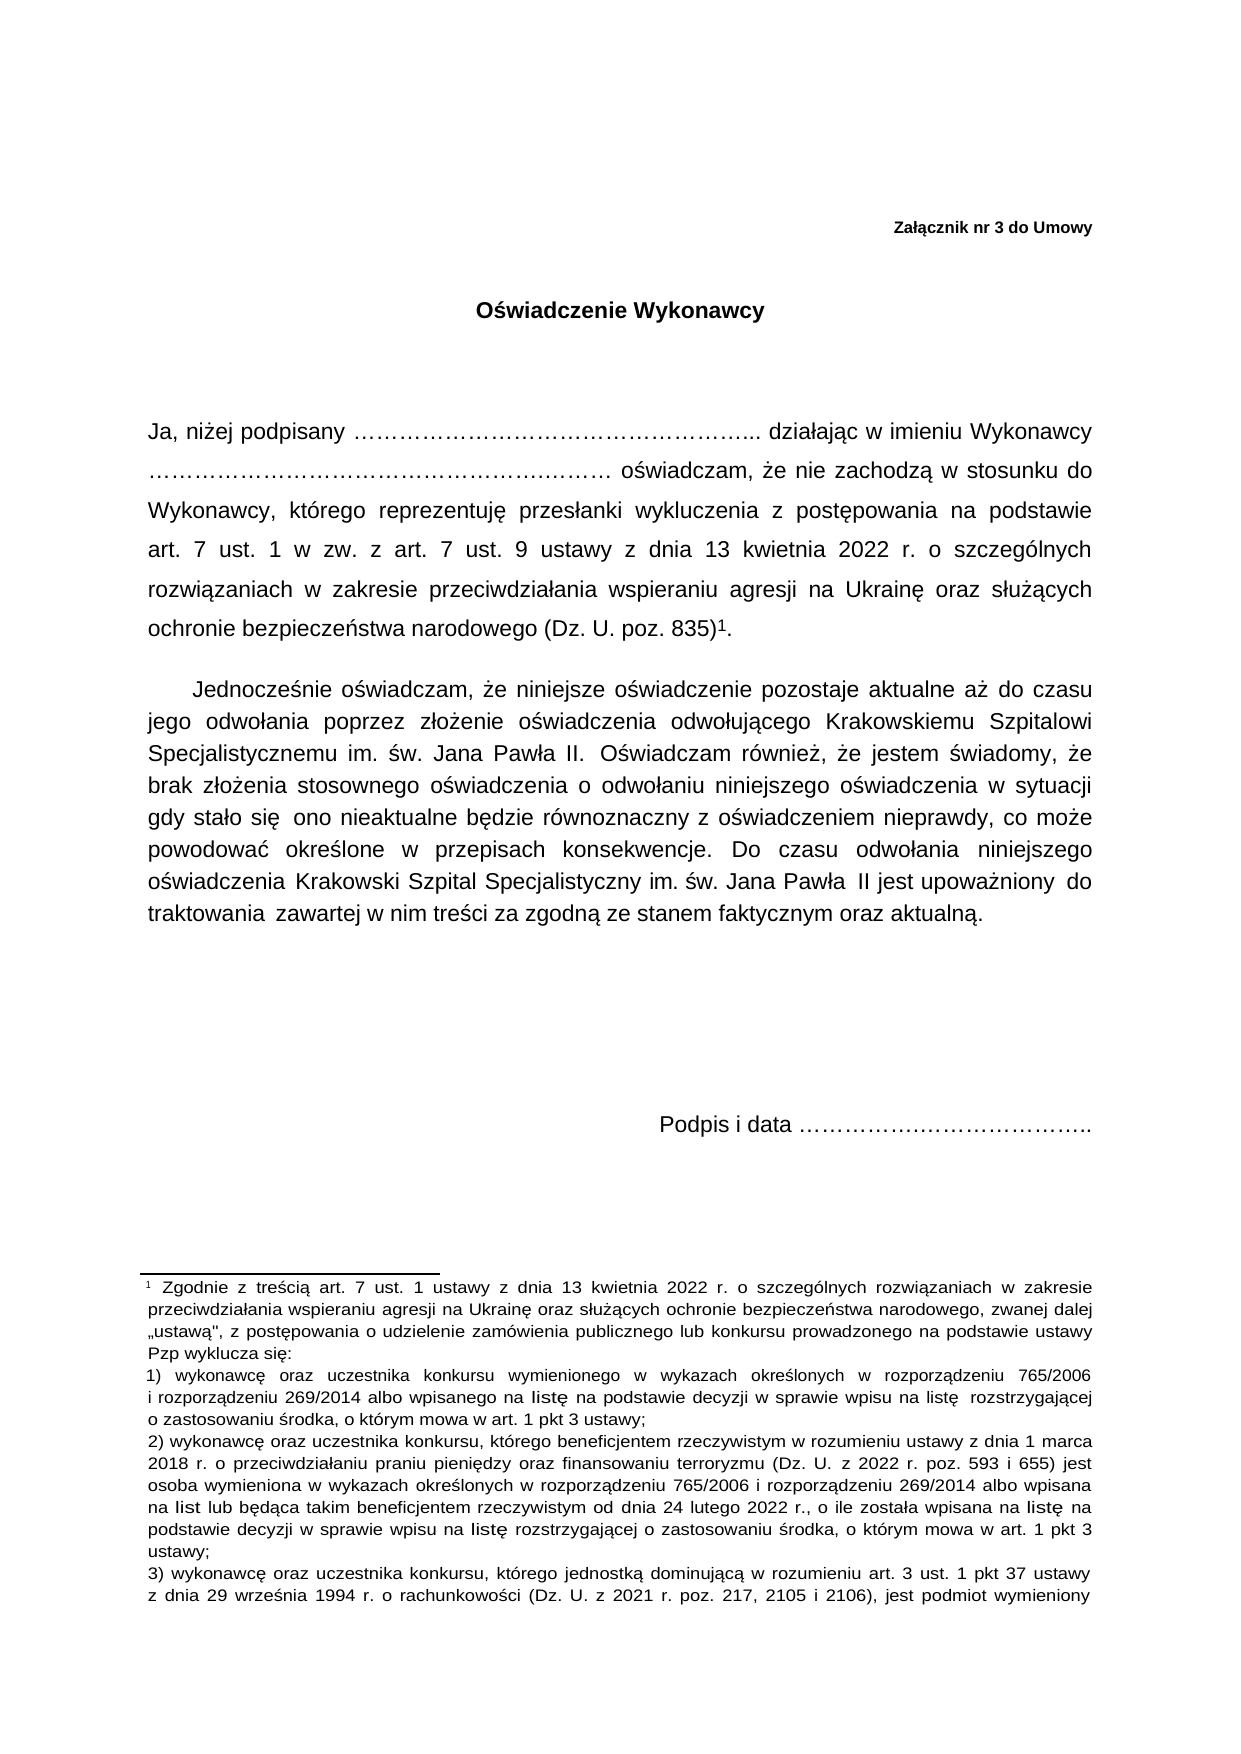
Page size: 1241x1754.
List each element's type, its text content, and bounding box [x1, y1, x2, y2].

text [148, 1564, 1093, 1605]
text 1 Zgodnie z treścią art. 7 ust. 1 ustawy z dnia 13 kwietnia 2022 r. o szczególnych rozwiązaniach w zakresie przeciwdziałania wspieraniu agresji na Ukrainę oraz służących ochronie bezpieczeństwa narodowego, zwanej dalej „ustawą", z postępowania o udzielenie zamówienia publicznego lub konkursu prowadzonego na podstawie ustawy Pzp wyklucza się: [146, 1270, 1093, 1363]
text Oświadczenie Wykonawcy [148, 297, 1093, 324]
text Ja, niżej podpisany ……………………………………………... działając w imieniu Wykonawcy …………………………………………….……… oświadczam, że nie zachodzą w stosunku do Wykonawcy, którego reprezentuję przesłanki wykluczenia z postępowania na podstawie art. 7 ust. 1 w zw. z art. 7 ust. 9 ustawy z dnia 13 kwietnia 2022 r. o szczególnych rozwiązaniach w zakresie przeciwdziałania wspieraniu agresji na Ukrainę oraz służących ochronie bezpieczeństwa narodowego (Dz. U. poz. 835)1. [148, 418, 1093, 642]
text Podpis i data …………….………………….. [234, 1111, 1093, 1138]
text Jednocześnie oświadczam, że niniejsze oświadczenie pozostaje aktualne aż do czasu jego odwołania poprzez złożenie oświadczenia odwołującego Krakowskiemu Szpitalowi Specjalistycznemu im. św. Jana Pawła II. Oświadczam również, że jestem świadomy, że brak złożenia stosownego oświadczenia o odwołaniu niniejszego oświadczenia w sytuacji gdy stało się ono nieaktualne będzie równoznaczny z oświadczeniem nieprawdy, co może powodować określone w przepisach konsekwencje. Do czasu odwołania niniejszego oświadczenia Krakowski Szpital Specjalistyczny im. św. Jana Pawła II jest upoważniony do traktowania zawartej w nim treści za zgodną ze stanem faktycznym oraz aktualną. [148, 676, 1093, 927]
text 1) wykonawcę oraz uczestnika konkursu wymienionego w wykazach określonych w rozporządzeniu 765/2006 i rozporządzeniu 269/2014 albo wpisanego na listę na podstawie decyzji w sprawie wpisu na listę rozstrzygającej o zastosowaniu środka, o którym mowa w art. 1 pkt 3 ustawy; [146, 1366, 1093, 1429]
text 2) wykonawcę oraz uczestnika konkursu, którego beneficjentem rzeczywistym w rozumieniu ustawy z dnia 1 marca 2018 r. o przeciwdziałaniu praniu pieniędzy oraz finansowaniu terroryzmu (Dz. U. z 2022 r. poz. 593 i 655) jest osoba wymieniona w wykazach określonych w rozporządzeniu 765/2006 i rozporządzeniu 269/2014 albo wpisana na list lub będąca takim beneficjentem rzeczywistym od dnia 24 lutego 2022 r., o ile została wpisana na listę na podstawie decyzji w sprawie wpisu na listę rozstrzygającej o zastosowaniu środka, o którym mowa w art. 1 pkt 3 ustawy; [148, 1432, 1093, 1561]
text Załącznik nr 3 do Umowy [148, 218, 1093, 237]
